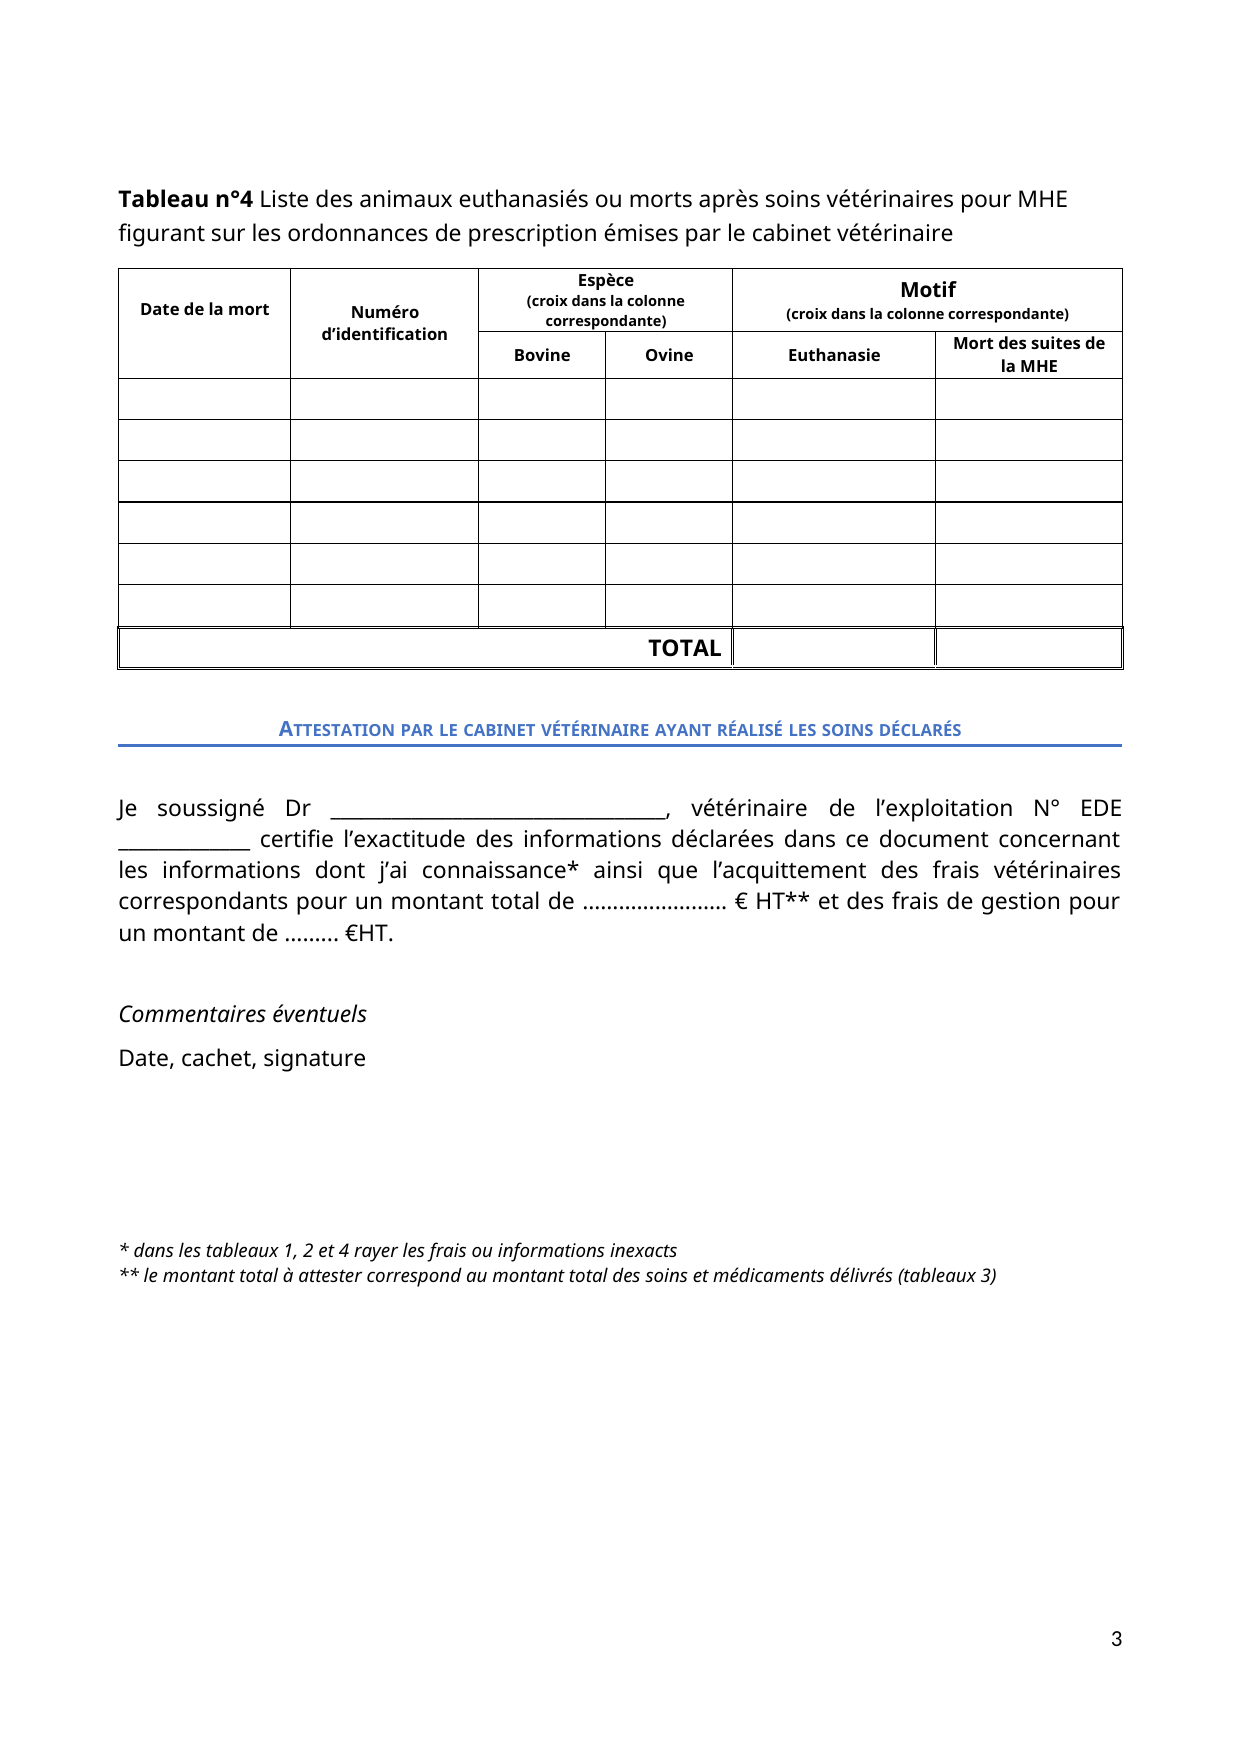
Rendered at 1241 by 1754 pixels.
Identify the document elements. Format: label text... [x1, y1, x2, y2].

table_cell [119, 585, 290, 626]
table_cell [606, 503, 732, 543]
table_header Espèce (croix dans la colonne correspondante) [479, 269, 732, 331]
table_cell [606, 379, 732, 419]
table_cell [733, 503, 935, 543]
table_cell [606, 544, 732, 584]
table_cell [291, 544, 478, 584]
table_cell [733, 544, 935, 584]
table_cell [936, 585, 1122, 626]
text Tableau n°4 Liste des animaux euthanasiés ou morts après soins vétérinaires pour MHE figurant sur les ordonnances de prescription émises par le cabinet vétérinaire [118, 183, 1122, 248]
table_cell [119, 503, 290, 543]
table_cell [291, 503, 478, 543]
table_cell [479, 379, 605, 419]
text * dans les tableaux 1, 2 et 4 rayer les frais ou informations inexacts [118, 1237, 1122, 1263]
table_cell [119, 544, 290, 584]
table_cell [291, 379, 478, 419]
table_cell Bovine [479, 332, 605, 377]
table_cell [733, 420, 935, 460]
table_cell [936, 379, 1122, 419]
table_cell [733, 461, 935, 501]
table_cell [936, 629, 1121, 667]
table_cell [479, 420, 605, 460]
table_cell [733, 629, 936, 667]
table_cell [119, 461, 290, 501]
table_cell Euthanasie [733, 332, 935, 377]
table_cell [936, 420, 1122, 460]
table_cell [291, 420, 478, 460]
text Commentaires éventuels [118, 998, 1122, 1029]
table_cell [479, 585, 605, 626]
table_cell [479, 461, 605, 501]
table_cell [119, 420, 290, 460]
table_cell [936, 503, 1122, 543]
table_header Numéro d’identification [291, 269, 478, 377]
table_cell [606, 420, 732, 460]
text Attestation par le cabinet vétérinaire ayant réalisé les soins déclarés [118, 714, 1122, 744]
table_cell Mort des suites de la MHE [936, 332, 1122, 377]
text Je soussigné Dr _________________________________, vétérinaire de l’exploitation N° EDE _____________ certifie l’exactitude des informations déclarées dans ce document concernant les informations dont j’ai connaissance* ainsi que l’acquittement des frais vétérinaires correspondants pour un montant total de …………………… € HT** et des frais de gestion pour un montant de ……... €HT. [118, 792, 1122, 948]
table_cell [291, 585, 478, 626]
table_cell TOTAL [120, 629, 733, 667]
table_cell [936, 461, 1122, 501]
table_header Date de la mort [119, 269, 290, 377]
table_cell [291, 461, 478, 501]
table_cell [936, 544, 1122, 584]
table_cell [606, 585, 732, 626]
table_cell Ovine [606, 332, 732, 377]
table_header Motif (croix dans la colonne correspondante) [733, 269, 1122, 331]
table_cell [606, 461, 732, 501]
text Date, cachet, signature [118, 1042, 1122, 1073]
table_cell [733, 585, 935, 626]
table_cell [733, 379, 935, 419]
table_cell [119, 379, 290, 419]
table_cell [479, 503, 605, 543]
text ** le montant total à attester correspond au montant total des soins et médicaments délivrés (tableaux 3) [118, 1263, 1122, 1288]
table_cell [479, 544, 605, 584]
